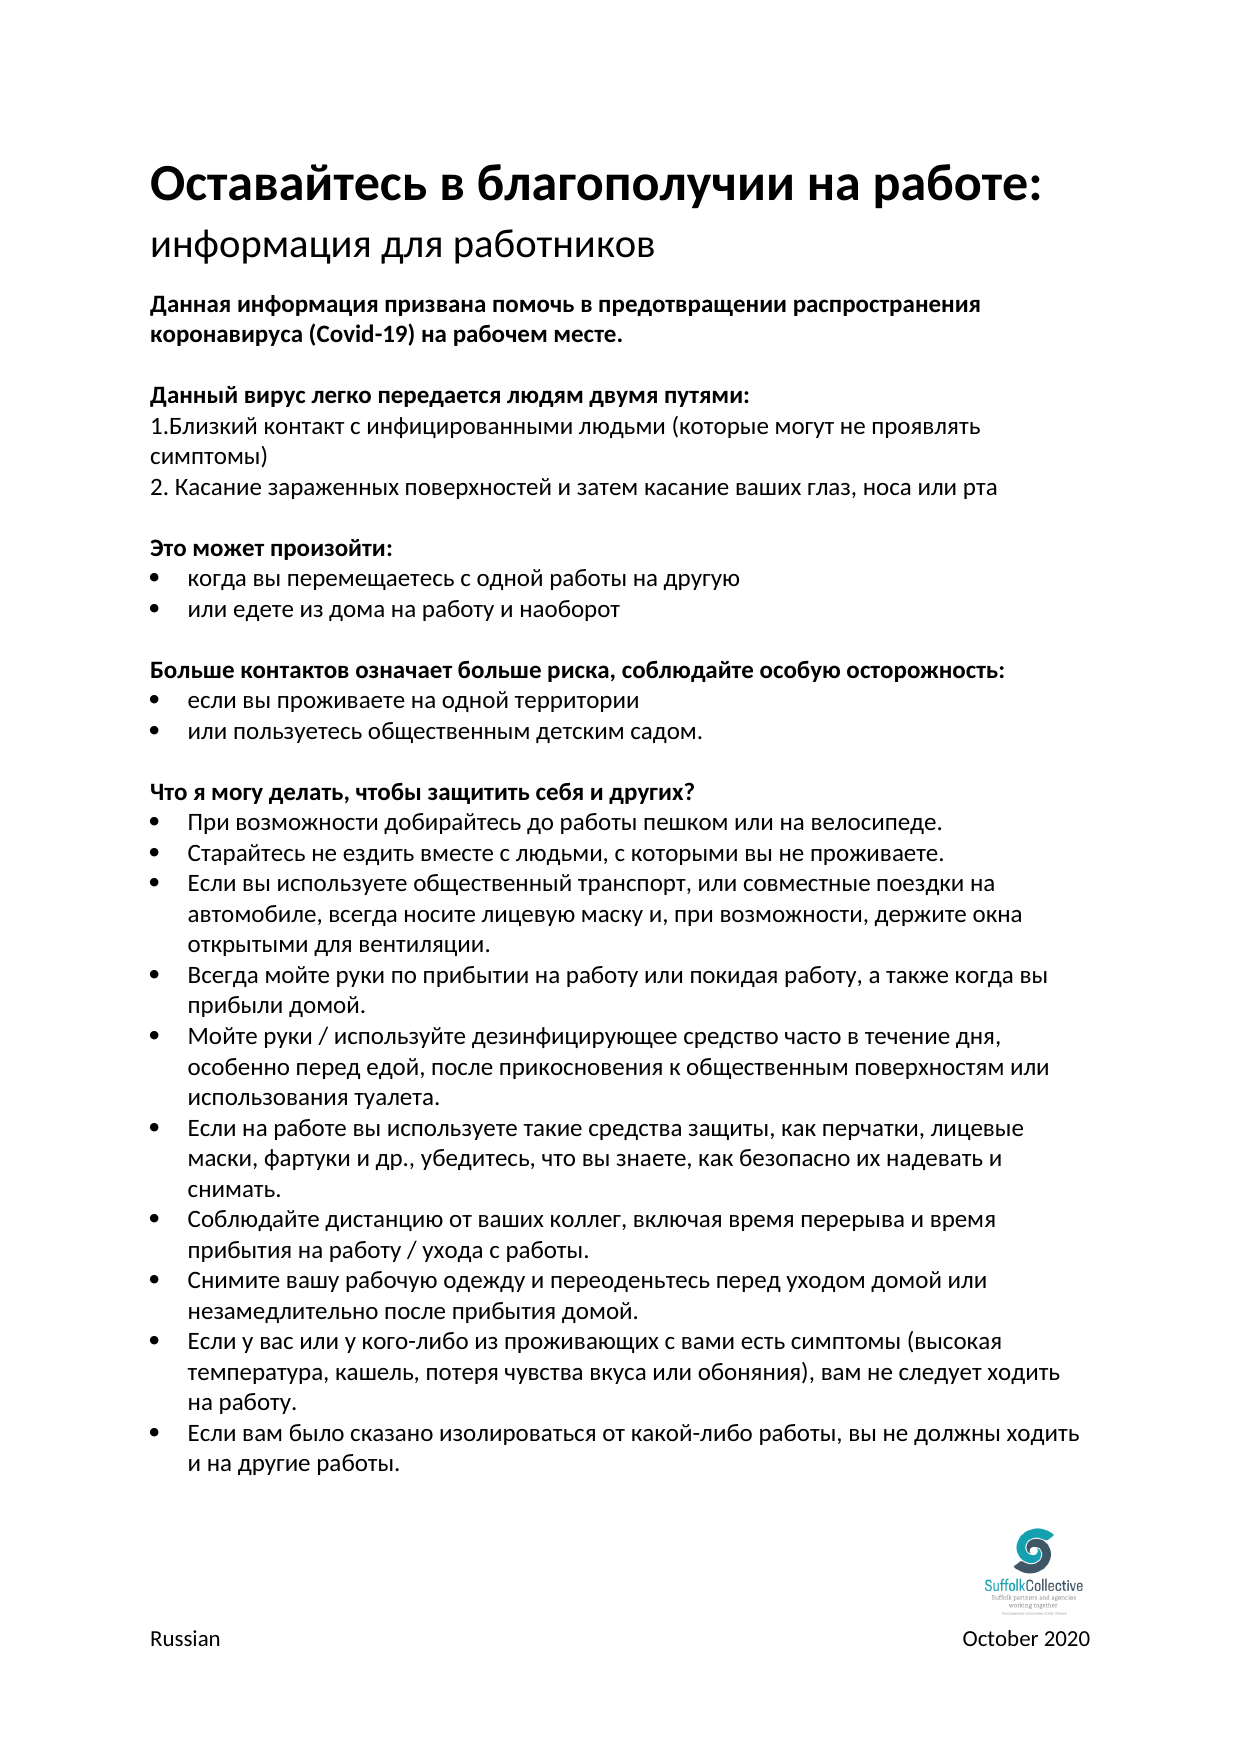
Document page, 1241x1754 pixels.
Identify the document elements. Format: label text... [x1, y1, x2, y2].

list если вы проживаете на одной территории [150, 684, 1090, 715]
text Оставайтесь в благополучии на работе: информация для работников [150, 150, 1090, 267]
list Если вам было сказано изолироваться от какой-либо работы, вы не должны ходить и на другие работы. [150, 1417, 1090, 1478]
text Это может произойти: [150, 532, 1090, 562]
list или пользуетесь общественным детским садом. [150, 715, 1090, 746]
list Всегда мойте руки по прибытии на работу или покидая работу, а также когда вы прибыли домой. [150, 959, 1090, 1020]
list или едете из дома на работу и наоборот [150, 593, 1090, 623]
text 1.Близкий контакт с инфицированными людьми (которые могут не проявлять симптомы) [150, 410, 1090, 471]
text Данный вирус легко передается людям двумя путями: [150, 379, 1090, 410]
list Если у вас или у кого-либо из проживающих с вами есть симптомы (высокая температура, кашель, потеря чувства вкуса или обоняния), вам не следует ходить на работу. [150, 1325, 1090, 1417]
list Снимите вашу рабочую одежду и переоденьтесь перед уходом домой или незамедлительно после прибытия домой. [150, 1264, 1090, 1325]
text 2. Касание зараженных поверхностей и затем касание ваших глаз, носа или рта [150, 471, 1090, 501]
text Данная информация призвана помочь в предотвращении распространения коронавируса (Covid-19) на рабочем месте. [150, 288, 1090, 349]
list когда вы перемещаетесь с одной работы на другую [150, 562, 1090, 593]
list Мойте руки / используйте дезинфицирующее средство часто в течение дня, особенно перед едой, после прикосновения к общественным поверхностям или использования туалета. [150, 1020, 1090, 1112]
list Соблюдайте дистанцию от ваших коллег, включая время перерыва и время прибытия на работу / ухода с работы. [150, 1203, 1090, 1264]
list Если на работе вы используете такие средства защиты, как перчатки, лицевые маски, фартуки и др., убедитесь, что вы знаете, как безопасно их надевать и снимать. [150, 1112, 1090, 1203]
text Больше контактов означает больше риска, соблюдайте особую осторожность: [150, 654, 1090, 684]
text Что я могу делать, чтобы защитить себя и других? [150, 776, 1090, 807]
list При возможности добирайтесь до работы пешком или на велосипеде. [150, 807, 1090, 837]
list Если вы используете общественный транспорт, или совместные поездки на автомобиле, всегда носите лицевую маску и, при возможности, держите окна открытыми для вентиляции. [150, 868, 1090, 959]
list Старайтесь не ездить вместе с людьми, с которыми вы не проживаете. [150, 837, 1090, 868]
picture [970, 1522, 1091, 1625]
